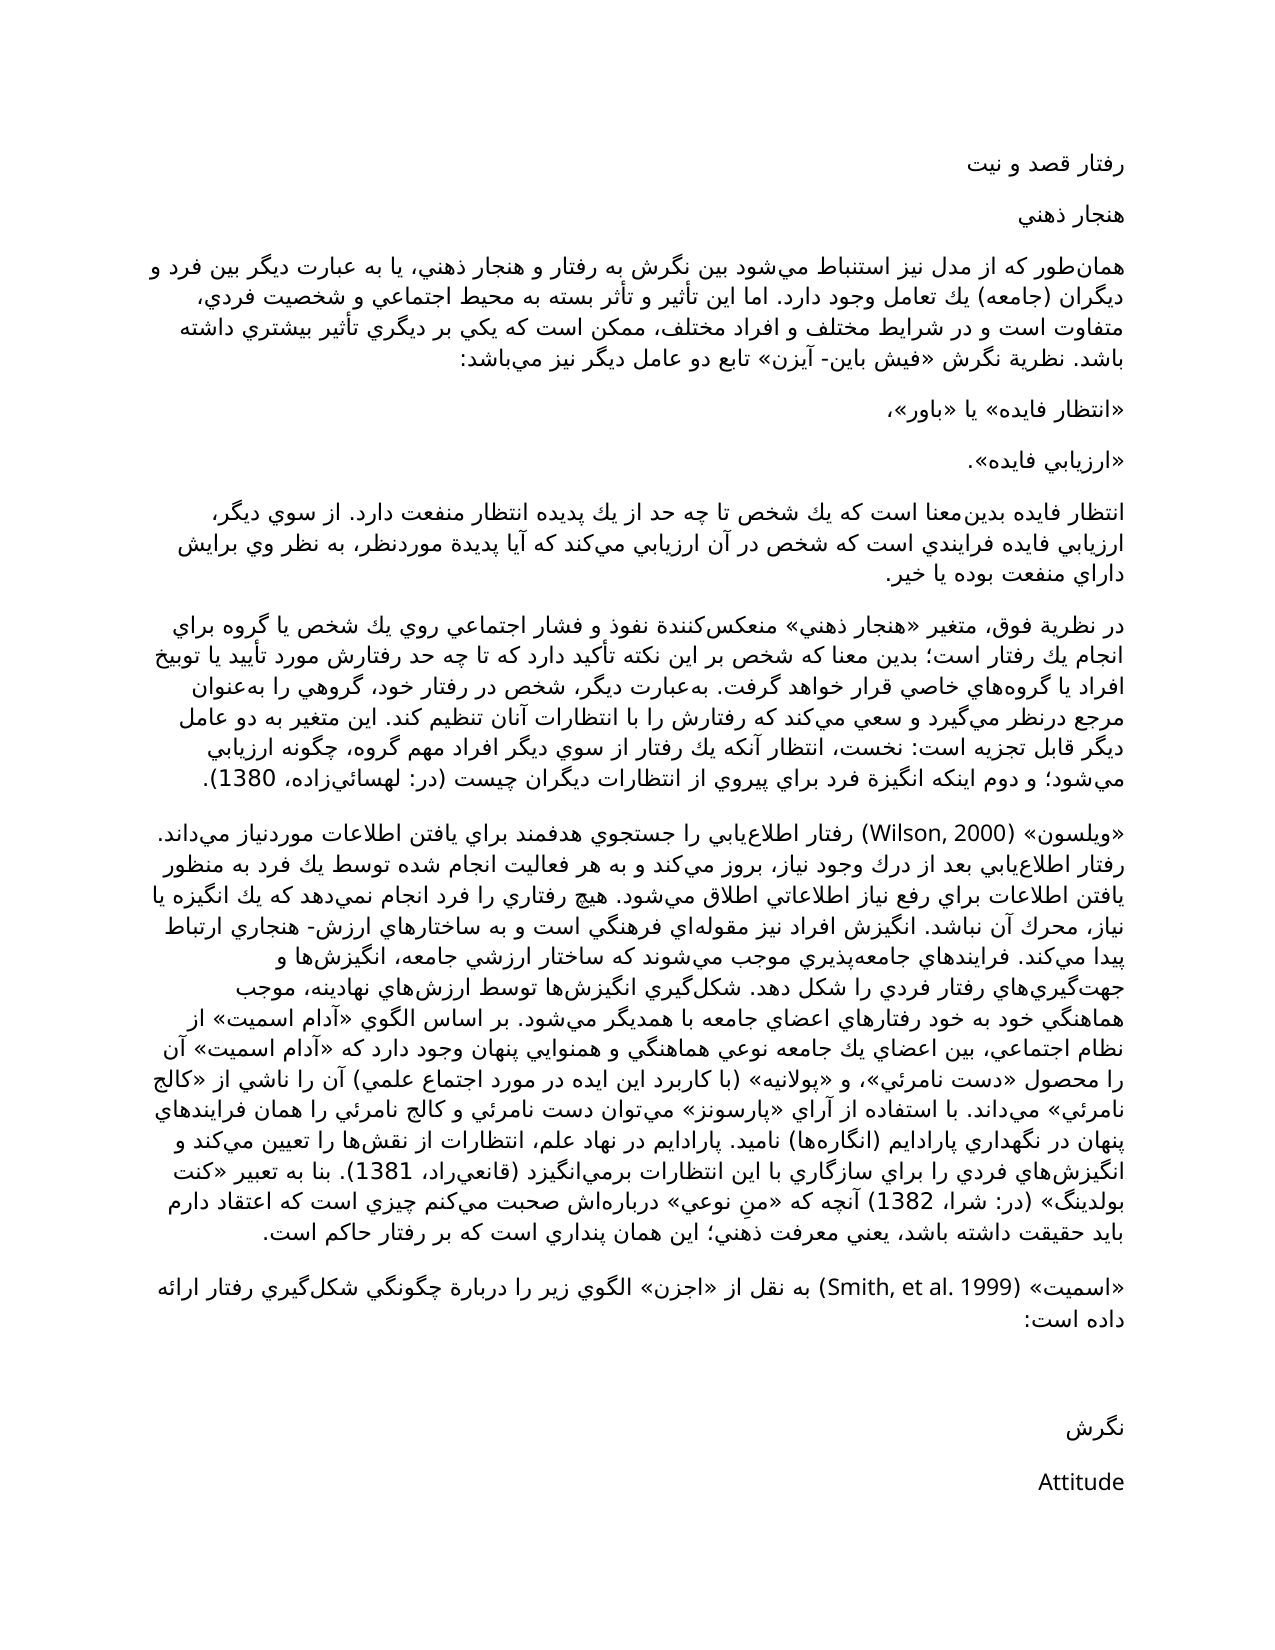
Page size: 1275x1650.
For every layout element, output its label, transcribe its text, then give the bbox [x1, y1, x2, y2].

text همان‌طور كه از مدل نيز استنباط مي‌شود بين نگرش به رفتار و هنجار ذهني، يا به عبارت ديگر بين فرد و ديگران (جامعه) يك تعامل وجود دارد. اما اين تأثير و تأثر بسته به محيط اجتماعي و شخصيت فردي، متفاوت است و در شرايط مختلف و افراد مختلف، ممكن است كه يكي بر ديگري تأثير بيشتري داشته باشد. نظرية نگرش «فيش باين- آيزن» تابع دو عامل ديگر نيز مي‌باشد: [150, 253, 1125, 371]
text نگرش [150, 1414, 1125, 1441]
text «اسميت» (Smith, et al. 1999) به نقل از «اجزن» الگوي زير را دربارة چگونگي شكل‌گيري رفتار ارائه داده است: [150, 1271, 1125, 1332]
text رفتار قصد و نيت [150, 150, 1125, 177]
text «انتظار فايده» يا «باور»، [150, 396, 1125, 423]
text انتظار فايده بدين‌معنا است كه يك شخص تا چه حد از يك پديده انتظار منفعت دارد. از سوي ديگر، ارزيابي فايده فرايندي است كه شخص در آن ارزيابي مي‌كند كه آيا پديدة موردنظر، به نظر وي برايش داراي منفعت بوده يا خير. [150, 499, 1125, 587]
text هنجار ذهني [150, 201, 1125, 228]
text «ارزيابي فايده». [150, 448, 1125, 474]
text در نظرية فوق، متغير «هنجار ذهني» منعكس‌كنندة نفوذ و فشار اجتماعي روي يك شخص يا گروه براي انجام يك رفتار است؛ بدين معنا كه شخص بر اين نكته تأكيد دارد كه تا چه حد رفتارش مورد تأييد يا توبيخ افراد يا گروه‌هاي خاصي قرار خواهد گرفت. به‌عبارت ديگر، شخص در رفتار خود، گروهي را به‌عنوان مرجع درنظر مي‌گيرد و سعي مي‌كند كه رفتارش را با انتظارات آنان تنظيم كند. اين متغير به دو عامل ديگر قابل تجزيه است: نخست، انتظار آنكه يك رفتار از سوي ديگر افراد مهم گروه، چگونه ارزيابي مي‌شود؛ و دوم اينكه انگيزة فرد براي پيروي از انتظارات ديگران چيست (در: لهسائي‌زاده، 1380). [150, 612, 1125, 792]
text Attitude [150, 1466, 1125, 1497]
text «ويلسون» (Wilson, 2000) رفتار اطلاع‌يابي را جستجوي هدفمند براي يافتن اطلاعات موردنياز مي‌داند. رفتار اطلاع‌يابي بعد از درك وجود نياز، بروز مي‌كند و به هر فعاليت انجام شده توسط يك فرد به منظور يافتن اطلاعات براي رفع نياز اطلاعاتي اطلاق مي‌شود. هيچ رفتاري را فرد انجام نمي‌دهد كه يك انگيزه يا نياز، محرك آن نباشد. انگيزش افراد نيز مقوله‌اي فرهنگي است و به ساختارهاي ارزش- هنجاري ارتباط پيدا مي‌كند. فرايندهاي جامعه‌پذيري موجب مي‌شوند كه ساختار ارزشي جامعه، انگيزش‌ها و جهت‌گيري‌هاي رفتار فردي را شكل دهد. شكل‌گيري انگيزش‌ها توسط ارزش‌هاي نهادينه، موجب هماهنگي خود به خود رفتارهاي اعضاي جامعه با همديگر مي‌شود. بر اساس الگوي «آدام اسميت» از نظام اجتماعي، بين اعضاي يك جامعه نوعي هماهنگي و همنوايي پنهان وجود دارد كه «آدام اسميت» آن ‌را محصول «دست نامرئي»، و «پولانيه» (با كاربرد اين ايده در مورد اجتماع علمي) آن‌ را ناشي از «كالج نامرئي» مي‌داند. با استفاده از آراي «پارسونز» مي‌توان دست نامرئي و كالج نامرئي را همان فرايندهاي پنهان در نگهداري پارادايم (انگاره‌ها) ناميد. پارادايم در نهاد علم، انتظارات از نقش‌ها را تعيين مي‌كند و انگيزش‌هاي فردي را براي سازگاري با اين انتظارات برمي‌انگيزد (قانعي‌راد، 1381). بنا به تعبير «كنت بولدينگ» (در: شرا، 1382) آنچه كه «منِ نوعي» درباره‌اش صحبت مي‌كنم چيزي است كه اعتقاد دارم بايد حقيقت داشته باشد، يعني معرفت ذهني؛ اين همان پنداري است كه بر رفتار حاكم است. [150, 816, 1125, 1246]
